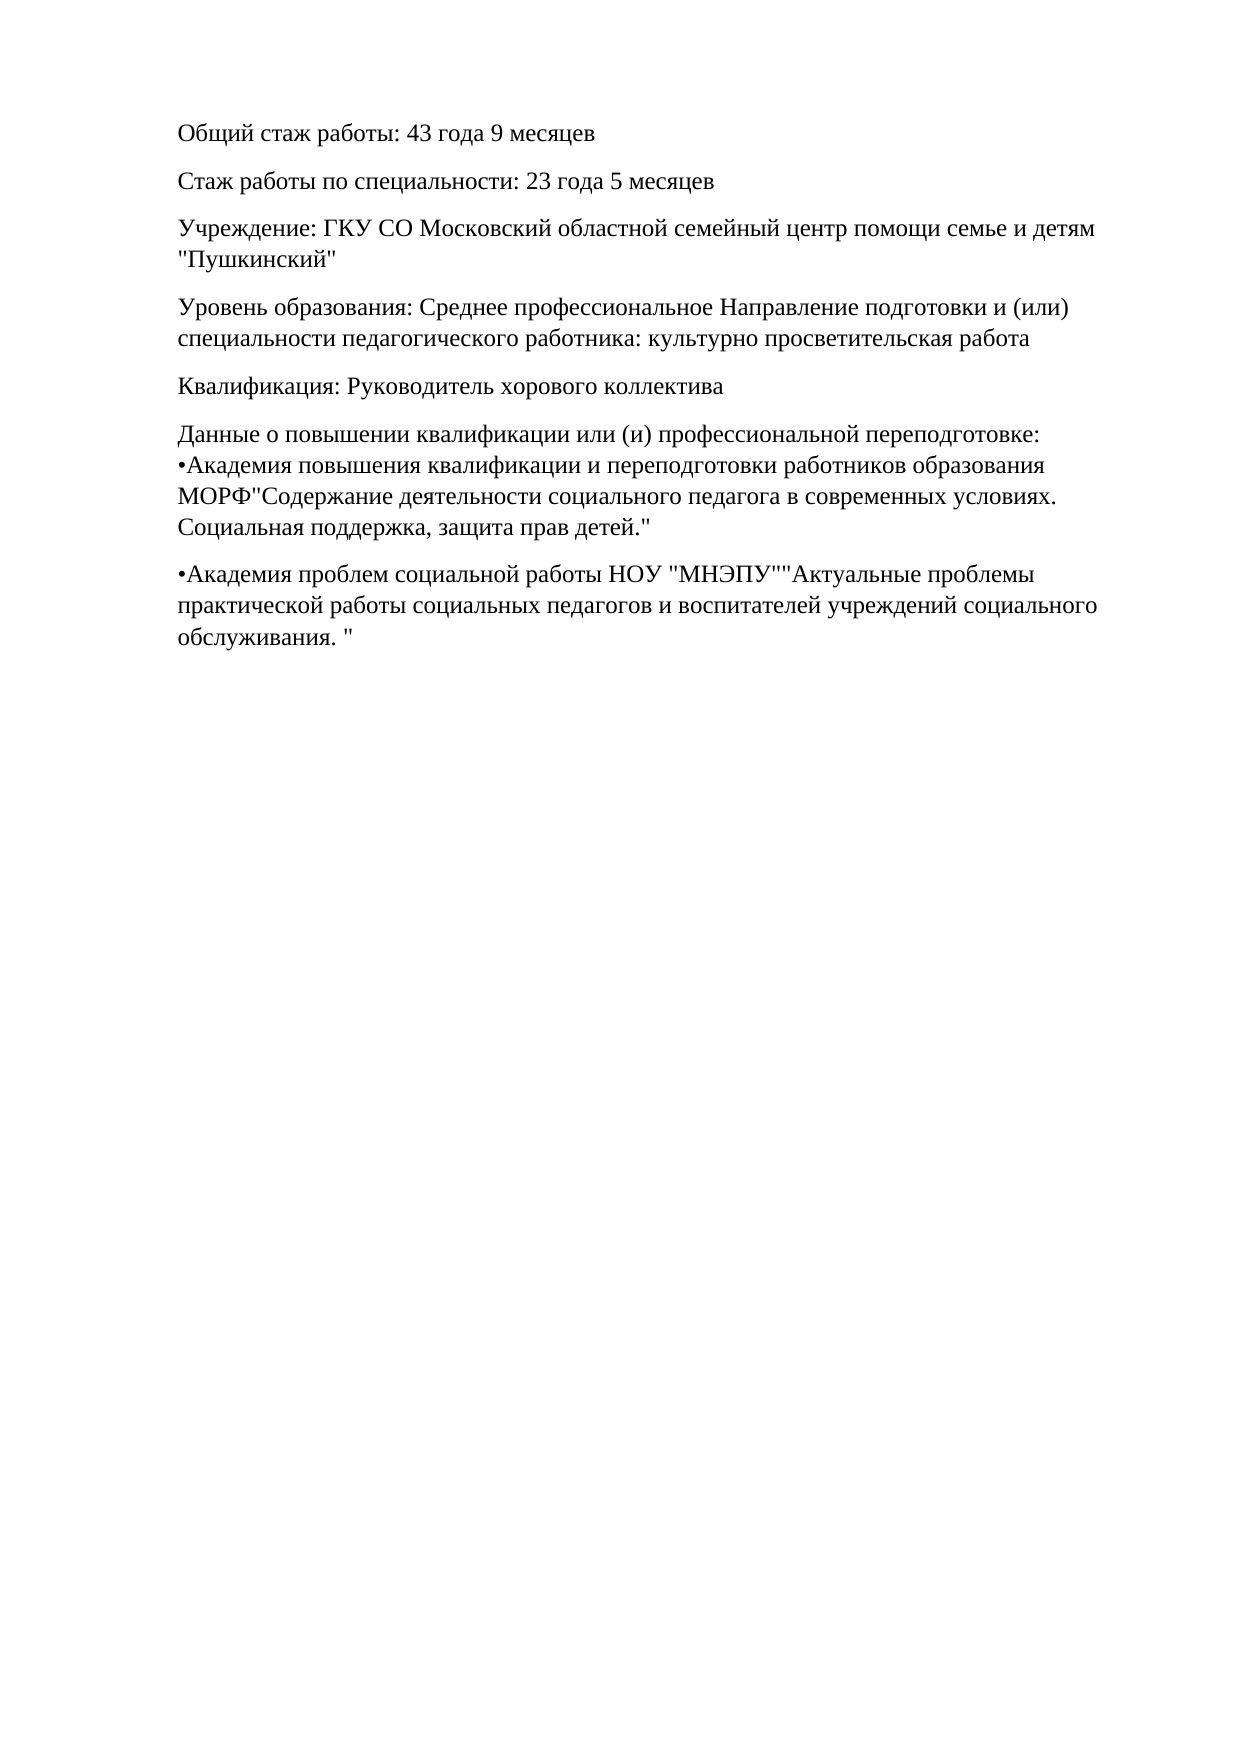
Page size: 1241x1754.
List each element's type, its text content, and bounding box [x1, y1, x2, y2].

text Квалификация: Руководитель хорового коллектива [177, 371, 1152, 400]
text Стаж работы по специальности: 23 года 5 месяцев [177, 166, 1152, 194]
text Данные о повышении квалификации или (и) профессиональной переподготовке: •Академия повышения квалификации и переподготовки работников образования МОРФ"Содержание деятельности социального педагога в современных условиях. Социальная поддержка, защита прав детей." [177, 419, 1152, 541]
text Учреждение: ГКУ СО Московский областной семейный центр помощи семье и детям "Пушкинский" [177, 213, 1152, 273]
text •Академия проблем социальной работы НОУ "МНЭПУ""Актуальные проблемы практической работы социальных педагогов и воспитателей учреждений социального обслуживания. " [177, 559, 1152, 650]
text Общий стаж работы: 43 года 9 месяцев [177, 118, 1152, 147]
text Уровень образования: Среднее профессиональное Направление подготовки и (или) специальности педагогического работника: культурно просветительская работа [177, 292, 1152, 352]
